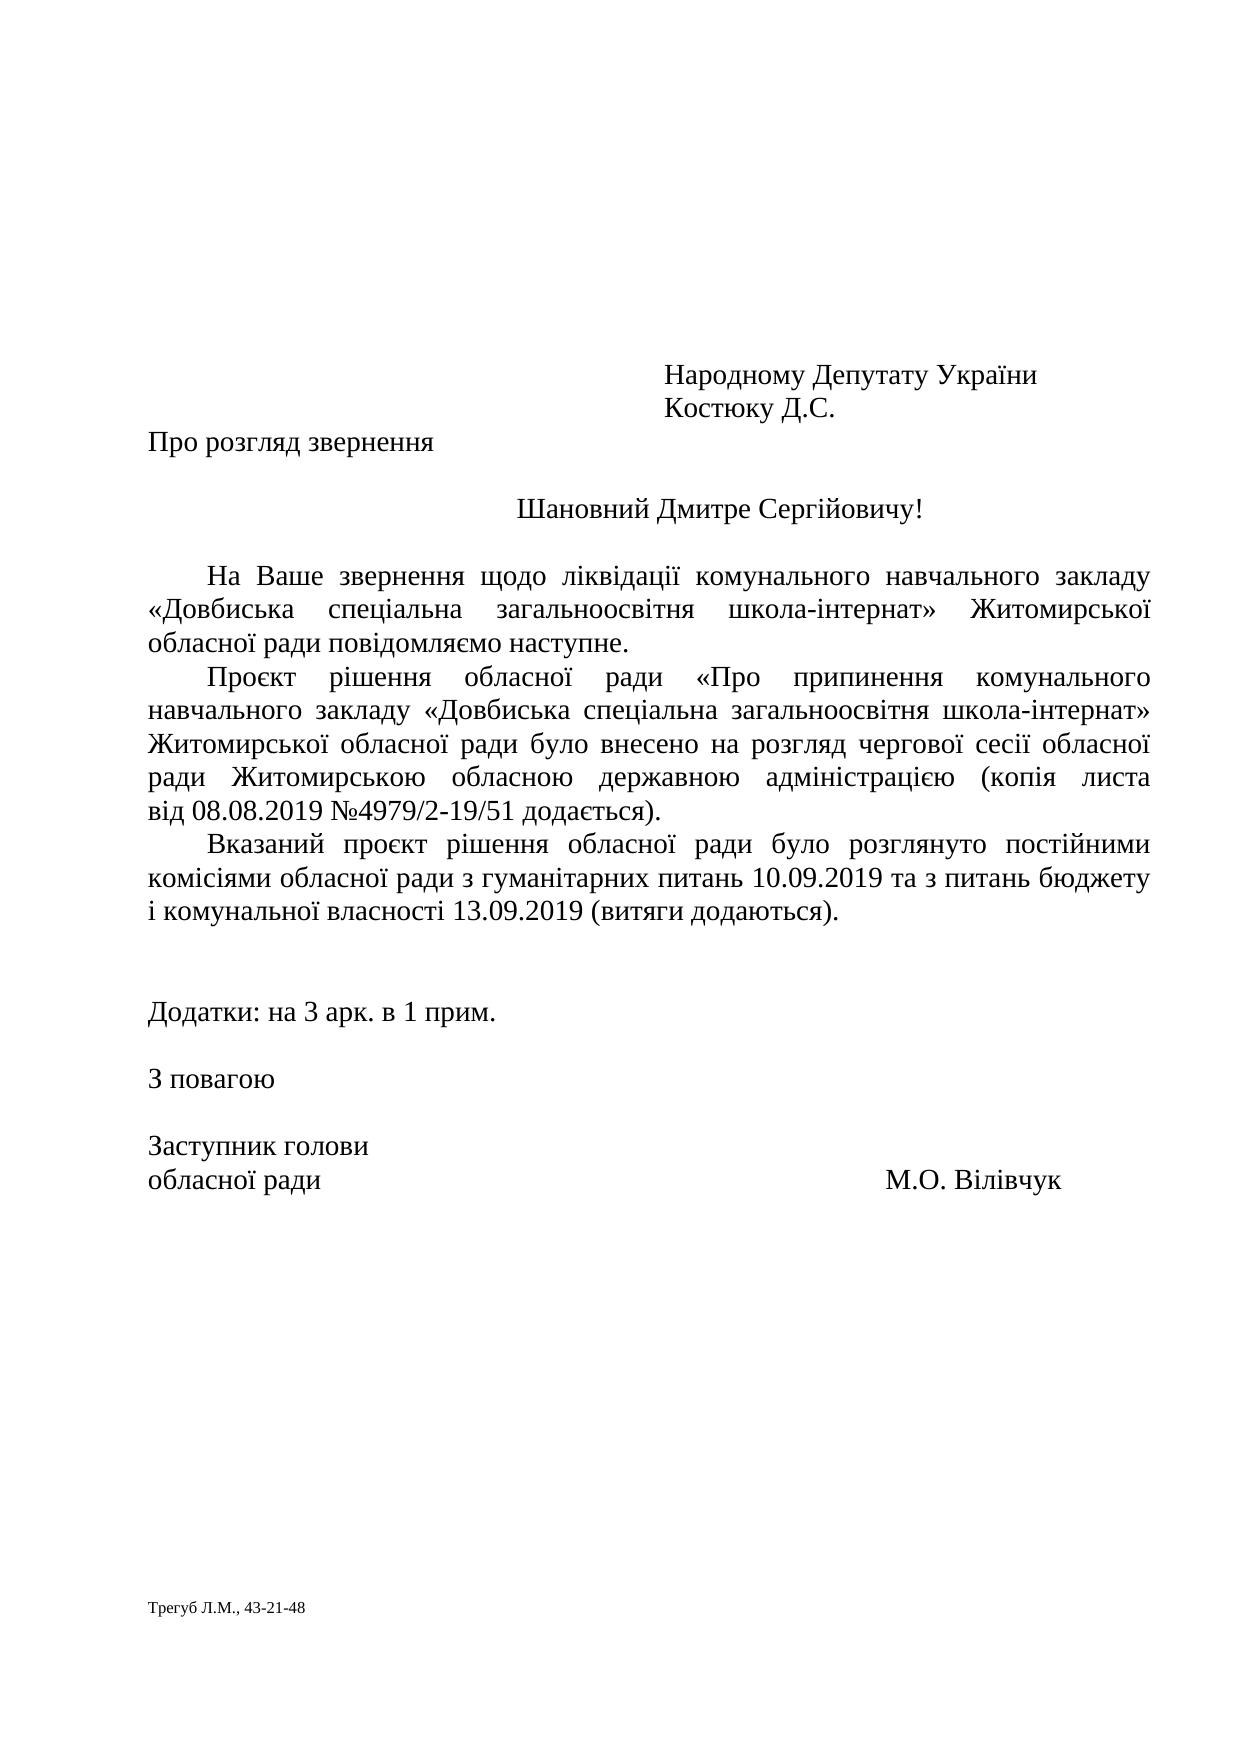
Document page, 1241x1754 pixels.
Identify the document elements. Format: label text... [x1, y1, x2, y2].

text Про розгляд звернення [148, 424, 1152, 457]
text Вказаний проєкт рішення обласної ради було розглянуто постійними комісіями обласної ради з гуманітарних питань 10.09.2019 та з питань бюджету і комунальної власності 13.09.2019 (витяги додаються). [148, 826, 1152, 927]
text Шановний Дмитре Сергійовичу! [148, 491, 1152, 524]
text Костюку Д.С. [590, 390, 1152, 424]
text На Ваше звернення щодо ліквідації комунального навчального закладу «Довбиська спеціальна загальноосвітня школа-інтернат» Житомирської обласної ради повідомляємо наступне. [148, 558, 1152, 659]
text Трегуб Л.М., 43-21-48 [148, 1598, 1152, 1617]
text обласної ради М.О. Вілівчук [148, 1162, 1152, 1195]
text Додатки: на 3 арк. в 1 прим. [148, 994, 1152, 1028]
text Проєкт рішення обласної ради «Про припинення комунального навчального закладу «Довбиська спеціальна загальноосвітня школа-інтернат» Житомирської обласної ради було внесено на розгляд чергової сесії обласної ради Житомирською обласною державною адміністрацією (копія листа від 08.08.2019 №4979/2-19/51 додається). [148, 659, 1152, 826]
text З повагою [148, 1061, 1152, 1095]
text Заступник голови [148, 1128, 1152, 1162]
text Народному Депутату України [148, 357, 1152, 390]
